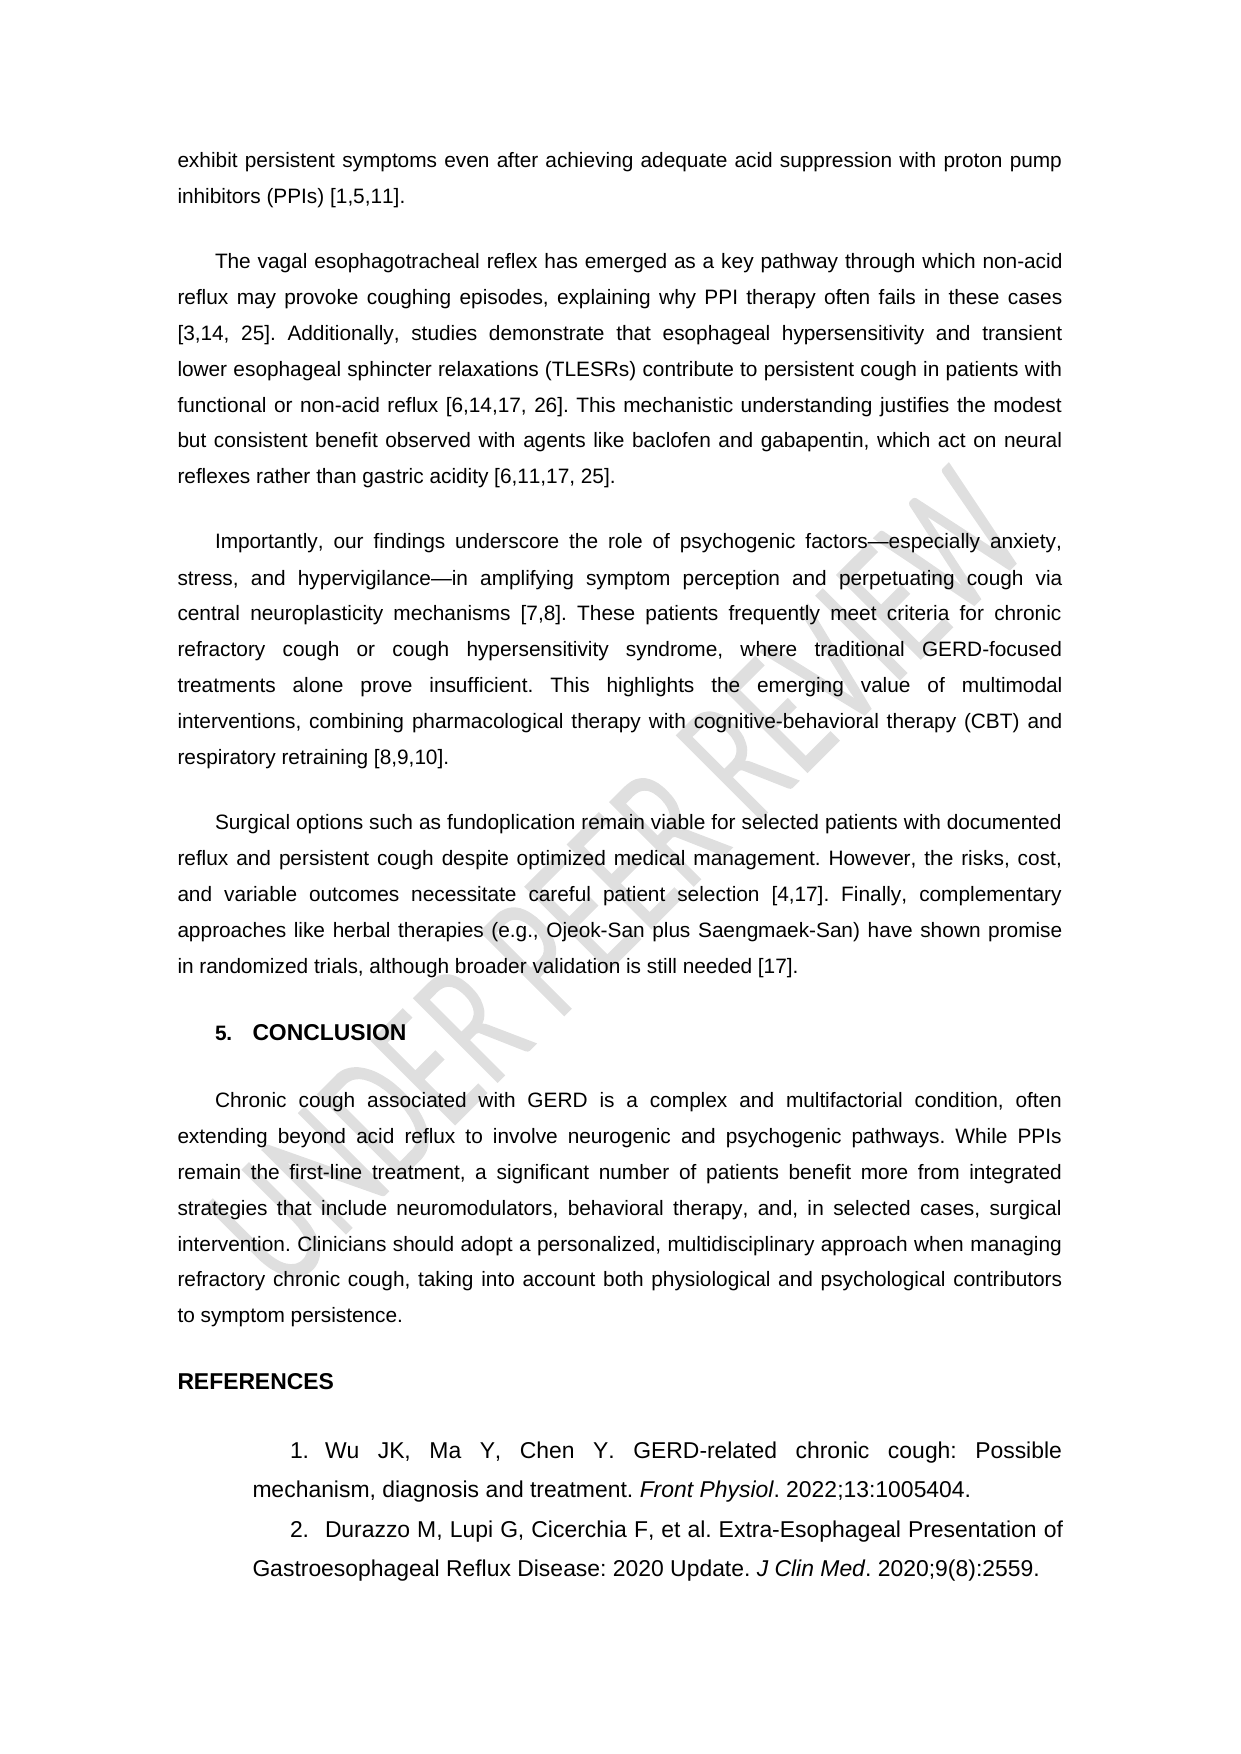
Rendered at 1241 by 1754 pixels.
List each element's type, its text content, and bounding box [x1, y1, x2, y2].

text Surgical options such as fundoplication remain viable for selected patients with documented reflux and persistent cough despite optimized medical management. However, the risks, cost, and variable outcomes necessitate careful patient selection [4,17]. Finally, complementary approaches like herbal therapies (e.g., Ojeok-San plus Saengmaek-San) have shown promise in randomized trials, although broader validation is still needed [17]. [177, 810, 1063, 978]
list Durazzo M, Lupi G, Cicerchia F, et al. Extra-Esophageal Presentation of Gastroesophageal Reflux Disease: 2020 Update. J Clin Med. 2020;9(8):2559. [252, 1516, 1063, 1582]
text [177, 148, 1063, 207]
text The vagal esophagotracheal reflex has emerged as a key pathway through which non-acid reflux may provoke coughing episodes, explaining why PPI therapy often fails in these cases [3,14, 25]. Additionally, studies demonstrate that esophageal hypersensitivity and transient lower esophageal sphincter relaxations (TLESRs) contribute to persistent cough in patients with functional or non-acid reflux [6,14,17, 26]. This mechanistic understanding justifies the modest but consistent benefit observed with agents like baclofen and gabapentin, which act on neural reflexes rather than gastric acidity [6,11,17, 25]. [177, 249, 1063, 488]
list Wu JK, Ma Y, Chen Y. GERD-related chronic cough: Possible mechanism, diagnosis and treatment. Front Physiol. 2022;13:1005404. [252, 1437, 1063, 1503]
text Importantly, our findings underscore the role of psychogenic factors—especially anxiety, stress, and hypervigilance—in amplifying symptom perception and perpetuating cough via central neuroplasticity mechanisms [7,8]. These patients frequently meet criteria for chronic refractory cough or cough hypersensitivity syndrome, where traditional GERD-focused treatments alone prove insufficient. This highlights the emerging value of multimodal interventions, combining pharmacological therapy with cognitive-behavioral therapy (CBT) and respiratory retraining [8,9,10]. [177, 529, 1063, 769]
list CONCLUSION [215, 1019, 1063, 1045]
text Chronic cough associated with GERD is a complex and multifactorial condition, often extending beyond acid reflux to involve neurogenic and psychogenic pathways. While PPIs remain the first-line treatment, a significant number of patients benefit more from integrated strategies that include neuromodulators, behavioral therapy, and, in selected cases, surgical intervention. Clinicians should adopt a personalized, multidisciplinary approach when managing refractory chronic cough, taking into account both physiological and psychological contributors to symptom persistence. [177, 1088, 1063, 1327]
text REFERENCES [177, 1368, 1063, 1395]
